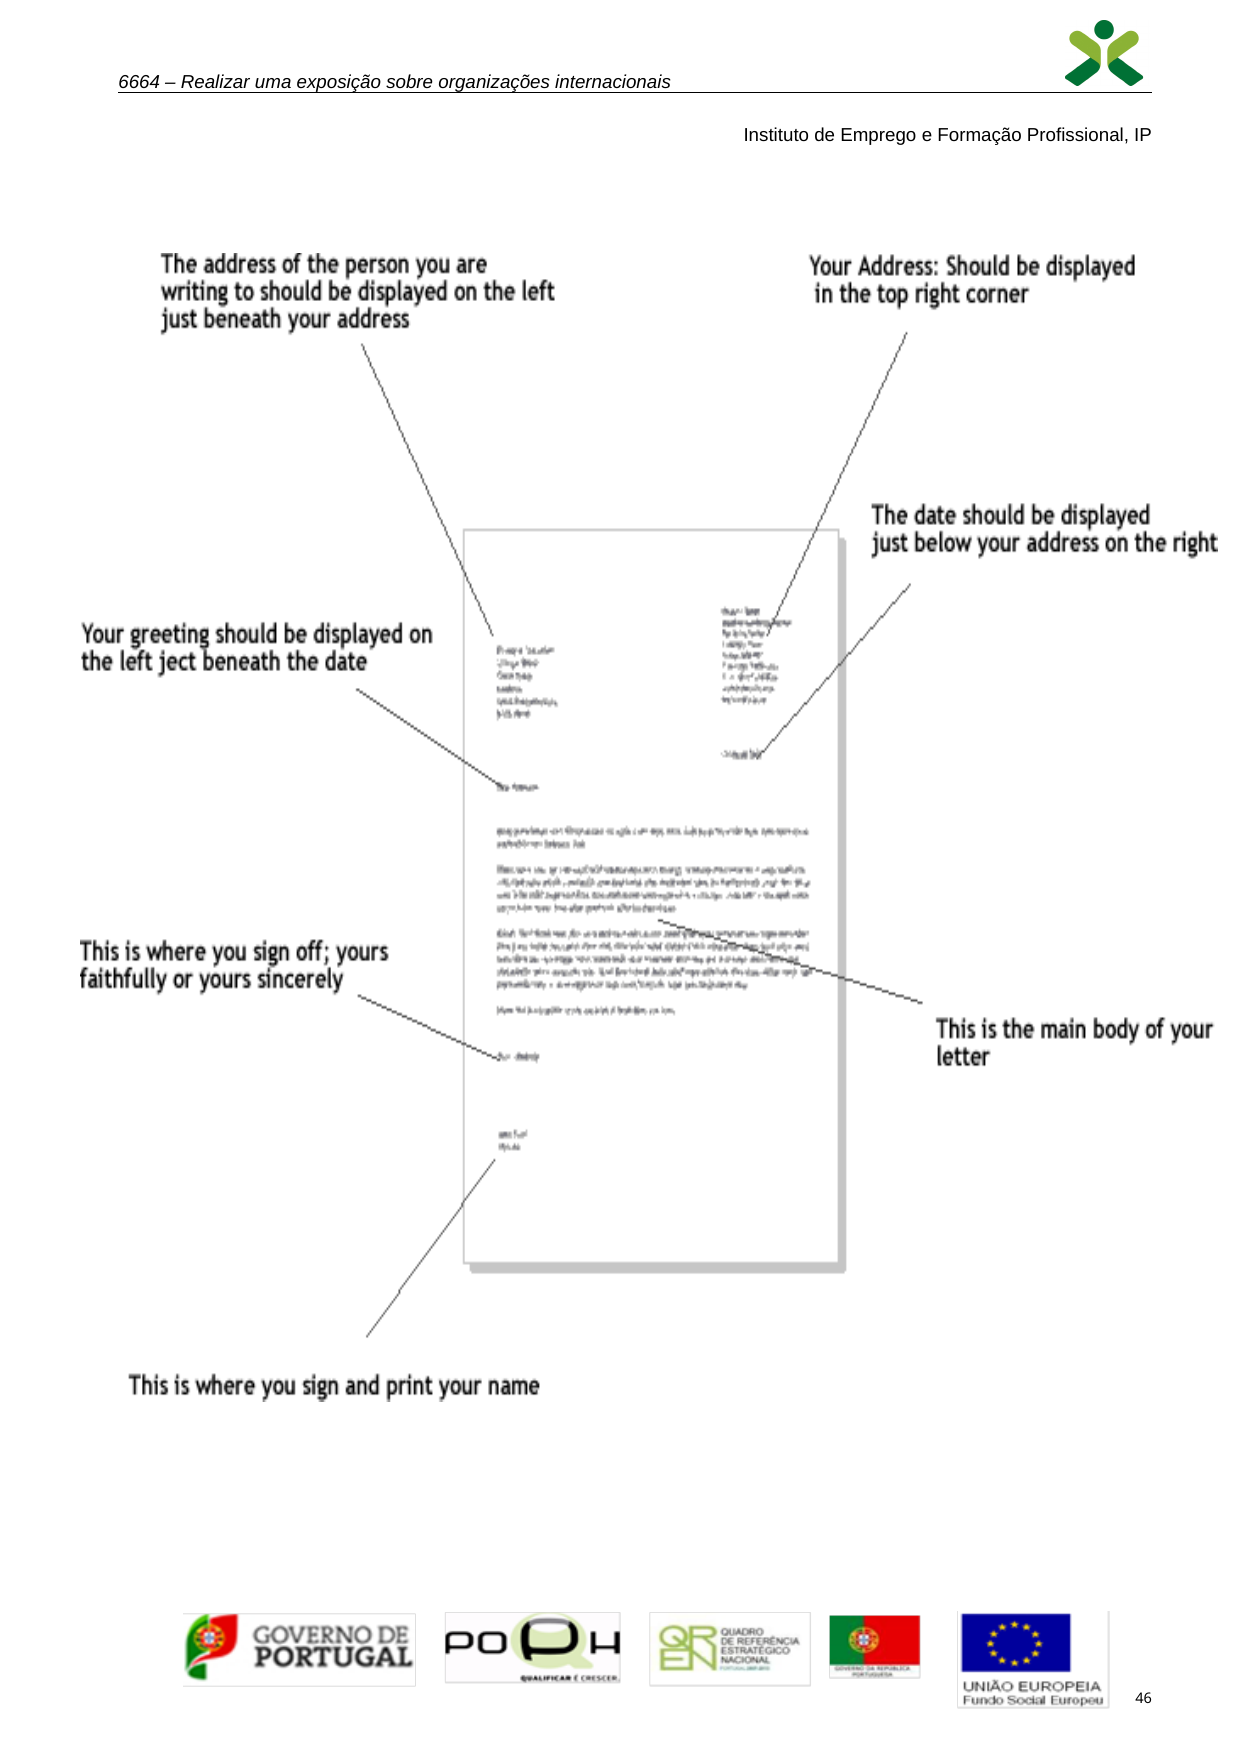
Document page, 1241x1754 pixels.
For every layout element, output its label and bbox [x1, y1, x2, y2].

picture [1065, 20, 1150, 86]
picture [183, 1611, 1111, 1710]
picture [80, 253, 1218, 1402]
